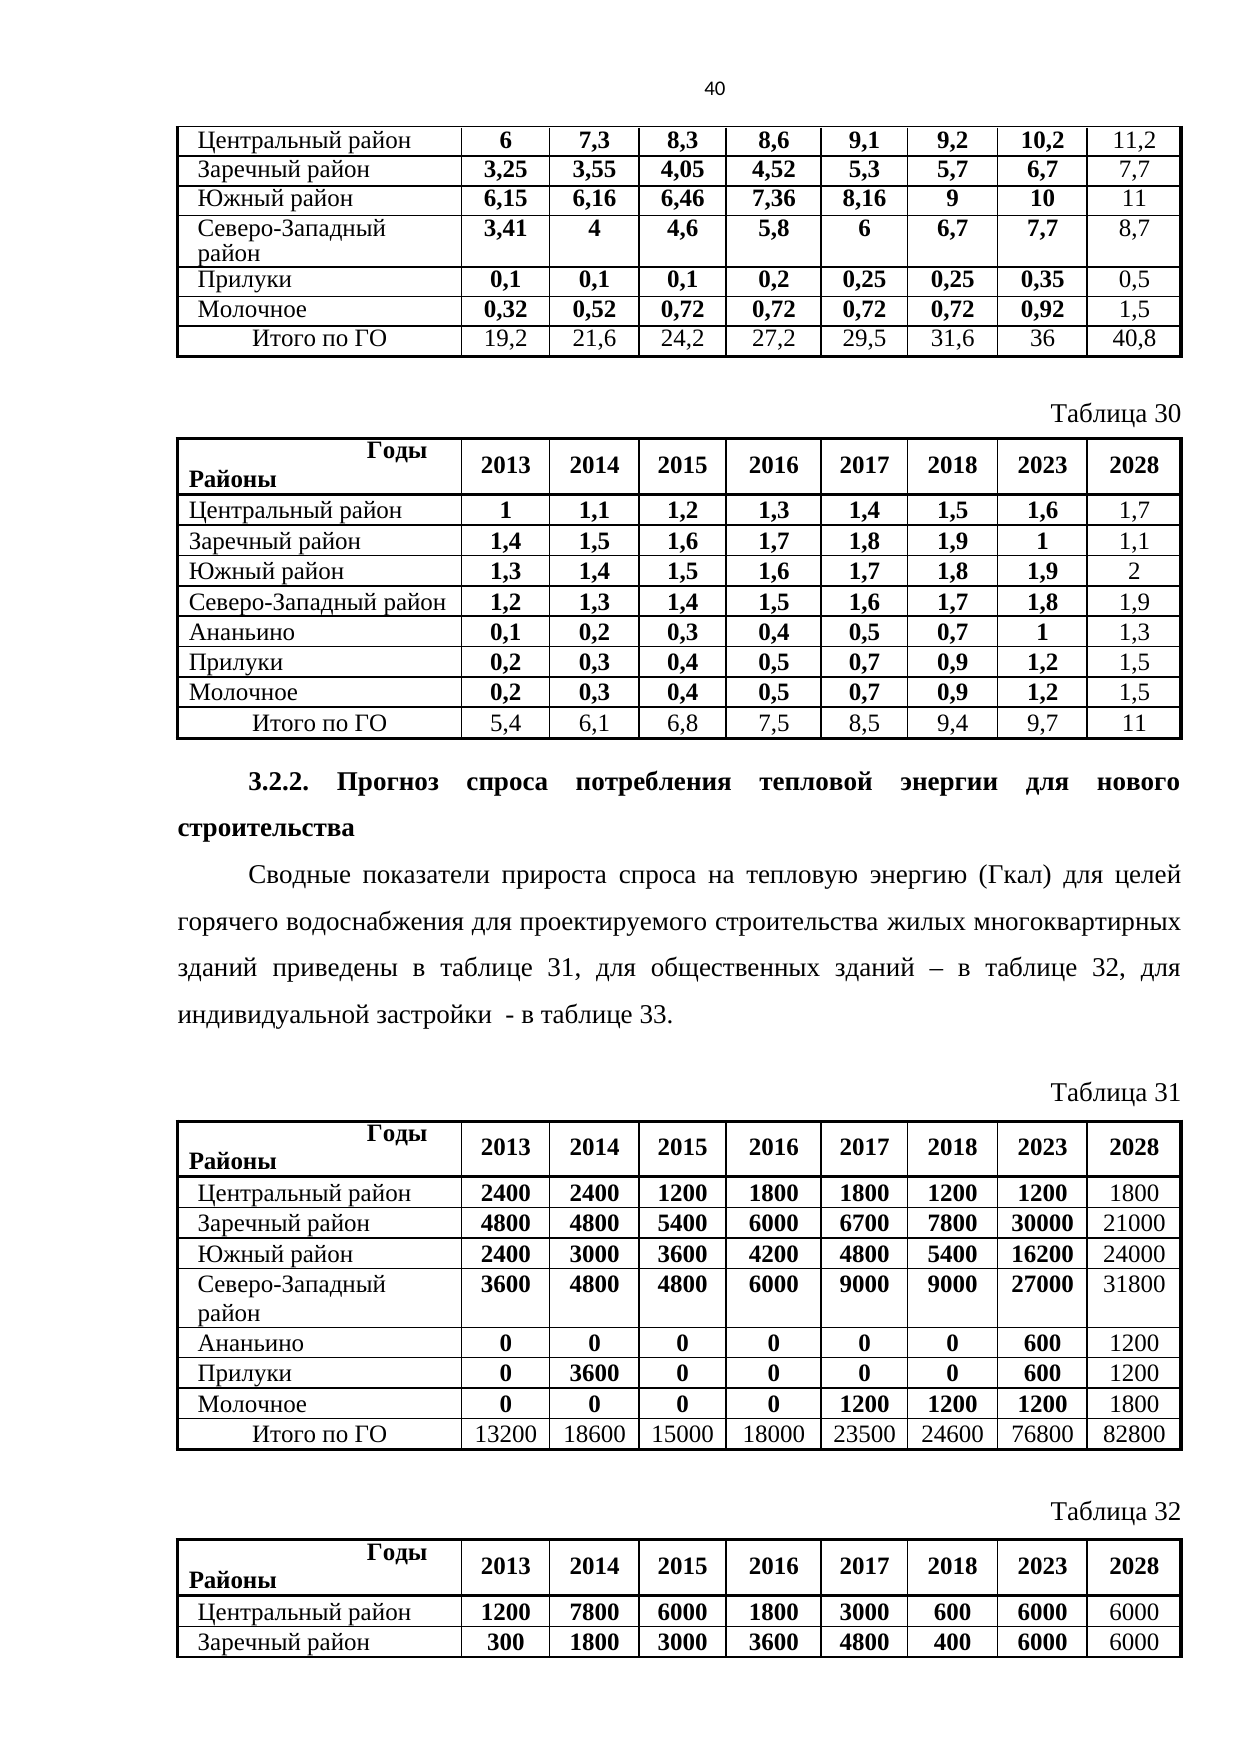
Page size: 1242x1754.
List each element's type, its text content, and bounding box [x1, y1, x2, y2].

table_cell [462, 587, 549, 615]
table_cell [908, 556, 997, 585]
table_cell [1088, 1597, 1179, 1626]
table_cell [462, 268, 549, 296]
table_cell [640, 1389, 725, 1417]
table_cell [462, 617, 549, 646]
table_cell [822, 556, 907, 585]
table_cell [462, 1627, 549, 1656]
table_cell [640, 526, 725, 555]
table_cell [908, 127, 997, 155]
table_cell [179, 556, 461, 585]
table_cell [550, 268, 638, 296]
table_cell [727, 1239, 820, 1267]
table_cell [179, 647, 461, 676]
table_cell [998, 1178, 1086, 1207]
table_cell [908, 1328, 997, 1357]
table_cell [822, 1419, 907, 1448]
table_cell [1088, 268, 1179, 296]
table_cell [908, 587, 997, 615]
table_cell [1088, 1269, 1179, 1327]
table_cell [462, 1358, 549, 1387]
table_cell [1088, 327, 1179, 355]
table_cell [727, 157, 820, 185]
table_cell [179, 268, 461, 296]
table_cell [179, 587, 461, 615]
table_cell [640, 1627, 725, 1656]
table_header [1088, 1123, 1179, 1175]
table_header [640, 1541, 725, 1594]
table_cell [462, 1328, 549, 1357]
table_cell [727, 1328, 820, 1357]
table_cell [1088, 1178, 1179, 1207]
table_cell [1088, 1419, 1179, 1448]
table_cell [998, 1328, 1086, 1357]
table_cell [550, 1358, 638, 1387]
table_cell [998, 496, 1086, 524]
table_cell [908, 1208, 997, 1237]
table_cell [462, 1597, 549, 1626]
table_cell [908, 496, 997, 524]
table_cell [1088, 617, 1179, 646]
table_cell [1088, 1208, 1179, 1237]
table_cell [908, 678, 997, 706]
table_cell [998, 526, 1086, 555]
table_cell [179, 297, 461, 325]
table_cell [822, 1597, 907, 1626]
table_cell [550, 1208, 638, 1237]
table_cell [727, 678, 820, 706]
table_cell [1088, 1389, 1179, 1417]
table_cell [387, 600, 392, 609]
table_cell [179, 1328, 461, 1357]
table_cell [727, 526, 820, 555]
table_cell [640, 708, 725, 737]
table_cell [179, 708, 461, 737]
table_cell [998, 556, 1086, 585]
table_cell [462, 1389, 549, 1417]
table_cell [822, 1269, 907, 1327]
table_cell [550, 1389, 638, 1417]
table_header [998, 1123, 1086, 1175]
text Таблица 31 [218, 1076, 1181, 1107]
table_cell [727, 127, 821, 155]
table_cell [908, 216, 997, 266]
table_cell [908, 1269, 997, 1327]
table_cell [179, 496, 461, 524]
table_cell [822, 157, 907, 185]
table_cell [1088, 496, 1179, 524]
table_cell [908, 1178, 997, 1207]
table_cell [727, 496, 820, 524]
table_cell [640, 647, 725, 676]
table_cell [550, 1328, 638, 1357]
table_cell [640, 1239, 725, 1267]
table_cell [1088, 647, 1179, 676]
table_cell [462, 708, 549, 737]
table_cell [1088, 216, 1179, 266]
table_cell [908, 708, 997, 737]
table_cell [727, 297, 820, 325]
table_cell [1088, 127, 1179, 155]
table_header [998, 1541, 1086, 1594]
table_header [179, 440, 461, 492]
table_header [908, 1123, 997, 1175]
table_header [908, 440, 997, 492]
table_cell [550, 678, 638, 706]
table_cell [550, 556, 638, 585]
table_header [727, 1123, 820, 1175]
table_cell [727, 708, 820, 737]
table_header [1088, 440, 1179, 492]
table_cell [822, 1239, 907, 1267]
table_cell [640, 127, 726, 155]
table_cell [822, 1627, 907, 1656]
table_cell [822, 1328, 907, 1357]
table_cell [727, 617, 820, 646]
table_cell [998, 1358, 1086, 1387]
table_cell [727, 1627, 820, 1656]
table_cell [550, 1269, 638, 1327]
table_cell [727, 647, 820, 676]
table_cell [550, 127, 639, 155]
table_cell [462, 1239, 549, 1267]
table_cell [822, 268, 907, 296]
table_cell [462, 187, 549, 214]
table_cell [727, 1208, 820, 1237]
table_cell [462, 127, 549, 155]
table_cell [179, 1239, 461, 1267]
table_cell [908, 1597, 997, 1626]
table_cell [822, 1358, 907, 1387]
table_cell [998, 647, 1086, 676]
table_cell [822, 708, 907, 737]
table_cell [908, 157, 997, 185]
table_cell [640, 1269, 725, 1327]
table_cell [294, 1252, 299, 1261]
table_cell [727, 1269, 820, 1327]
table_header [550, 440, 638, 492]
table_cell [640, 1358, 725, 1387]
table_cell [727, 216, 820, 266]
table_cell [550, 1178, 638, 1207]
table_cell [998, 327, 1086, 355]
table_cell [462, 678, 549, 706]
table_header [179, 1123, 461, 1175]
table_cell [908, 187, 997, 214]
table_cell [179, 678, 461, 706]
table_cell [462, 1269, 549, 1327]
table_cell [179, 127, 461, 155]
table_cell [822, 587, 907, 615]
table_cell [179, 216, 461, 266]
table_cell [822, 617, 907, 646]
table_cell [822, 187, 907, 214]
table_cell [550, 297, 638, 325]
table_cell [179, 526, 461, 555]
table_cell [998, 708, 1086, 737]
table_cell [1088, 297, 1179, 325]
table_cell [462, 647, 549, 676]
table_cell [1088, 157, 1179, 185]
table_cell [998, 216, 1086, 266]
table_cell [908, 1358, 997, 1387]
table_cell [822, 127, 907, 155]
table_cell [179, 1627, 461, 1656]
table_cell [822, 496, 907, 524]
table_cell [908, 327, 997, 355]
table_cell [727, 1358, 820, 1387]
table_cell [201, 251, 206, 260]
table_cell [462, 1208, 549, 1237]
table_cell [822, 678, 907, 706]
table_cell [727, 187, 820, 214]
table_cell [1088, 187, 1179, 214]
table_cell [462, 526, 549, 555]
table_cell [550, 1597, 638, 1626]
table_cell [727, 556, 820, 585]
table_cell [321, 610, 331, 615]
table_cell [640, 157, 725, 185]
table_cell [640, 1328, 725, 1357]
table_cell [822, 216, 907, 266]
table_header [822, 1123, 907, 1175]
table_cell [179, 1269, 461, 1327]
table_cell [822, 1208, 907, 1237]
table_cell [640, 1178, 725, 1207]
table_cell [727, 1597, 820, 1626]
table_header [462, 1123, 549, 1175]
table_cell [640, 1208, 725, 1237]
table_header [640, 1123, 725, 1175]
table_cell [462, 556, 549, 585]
text Сводные показатели прироста спроса на тепловую энергию (Гкал) для целей горячего водоснабжения для проектируемого строительства жилых многоквартирных зданий приведены в таблице 31, для общественных зданий – в таблице 32, для индивидуальной застройки - в таблице 33. [177, 858, 1181, 1029]
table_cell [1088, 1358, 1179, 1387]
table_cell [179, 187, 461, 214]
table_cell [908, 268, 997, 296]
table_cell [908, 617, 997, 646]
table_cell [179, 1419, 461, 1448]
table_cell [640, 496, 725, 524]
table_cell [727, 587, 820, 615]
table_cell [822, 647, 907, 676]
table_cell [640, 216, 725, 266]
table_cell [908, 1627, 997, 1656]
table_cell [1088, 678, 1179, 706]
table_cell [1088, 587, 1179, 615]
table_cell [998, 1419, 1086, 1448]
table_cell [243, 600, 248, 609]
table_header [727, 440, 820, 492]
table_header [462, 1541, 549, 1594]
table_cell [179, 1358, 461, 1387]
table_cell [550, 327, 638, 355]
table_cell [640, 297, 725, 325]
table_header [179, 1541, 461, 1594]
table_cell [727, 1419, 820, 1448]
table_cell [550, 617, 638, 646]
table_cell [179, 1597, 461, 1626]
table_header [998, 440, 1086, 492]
text 3.2.2. Прогноз спроса потребления тепловой энергии для нового строительства [177, 765, 1181, 842]
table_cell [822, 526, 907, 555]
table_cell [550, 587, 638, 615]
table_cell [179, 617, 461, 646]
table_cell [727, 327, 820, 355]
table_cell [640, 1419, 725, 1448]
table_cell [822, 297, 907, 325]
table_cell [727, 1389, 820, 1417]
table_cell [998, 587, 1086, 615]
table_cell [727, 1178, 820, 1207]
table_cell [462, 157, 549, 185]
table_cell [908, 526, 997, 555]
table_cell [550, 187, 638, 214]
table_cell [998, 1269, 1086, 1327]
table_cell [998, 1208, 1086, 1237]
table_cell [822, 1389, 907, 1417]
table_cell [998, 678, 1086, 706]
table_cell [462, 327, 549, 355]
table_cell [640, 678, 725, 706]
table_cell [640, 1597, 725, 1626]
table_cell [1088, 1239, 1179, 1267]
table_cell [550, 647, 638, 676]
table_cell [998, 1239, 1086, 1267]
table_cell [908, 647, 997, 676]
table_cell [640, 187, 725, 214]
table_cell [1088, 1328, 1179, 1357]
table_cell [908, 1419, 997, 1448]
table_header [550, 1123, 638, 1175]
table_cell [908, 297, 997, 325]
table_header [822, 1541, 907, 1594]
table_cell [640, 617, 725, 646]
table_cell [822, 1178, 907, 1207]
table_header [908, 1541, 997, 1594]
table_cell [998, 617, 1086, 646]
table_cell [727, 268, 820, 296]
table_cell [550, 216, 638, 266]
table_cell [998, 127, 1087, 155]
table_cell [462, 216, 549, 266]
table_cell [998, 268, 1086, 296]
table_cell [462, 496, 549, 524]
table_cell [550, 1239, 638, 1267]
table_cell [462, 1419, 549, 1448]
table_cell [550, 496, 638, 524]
text Таблица 32 [218, 1494, 1181, 1526]
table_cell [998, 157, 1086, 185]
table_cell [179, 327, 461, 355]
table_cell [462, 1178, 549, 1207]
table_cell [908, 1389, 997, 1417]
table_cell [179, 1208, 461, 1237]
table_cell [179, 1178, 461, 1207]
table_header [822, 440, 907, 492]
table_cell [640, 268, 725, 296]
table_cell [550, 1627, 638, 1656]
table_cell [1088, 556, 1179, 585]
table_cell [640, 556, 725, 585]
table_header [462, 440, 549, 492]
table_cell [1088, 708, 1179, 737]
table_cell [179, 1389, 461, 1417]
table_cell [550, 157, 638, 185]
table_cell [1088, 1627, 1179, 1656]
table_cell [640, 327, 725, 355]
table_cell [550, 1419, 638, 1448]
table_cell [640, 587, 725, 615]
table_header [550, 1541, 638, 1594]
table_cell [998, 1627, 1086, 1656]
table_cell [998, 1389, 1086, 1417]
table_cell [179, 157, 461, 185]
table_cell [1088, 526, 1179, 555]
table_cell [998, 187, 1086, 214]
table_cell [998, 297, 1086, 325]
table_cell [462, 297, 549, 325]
text Таблица 30 [218, 397, 1181, 429]
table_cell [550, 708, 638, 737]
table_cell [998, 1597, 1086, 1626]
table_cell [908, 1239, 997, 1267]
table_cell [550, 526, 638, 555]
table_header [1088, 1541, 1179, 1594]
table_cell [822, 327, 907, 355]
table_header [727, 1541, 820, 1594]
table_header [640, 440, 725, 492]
